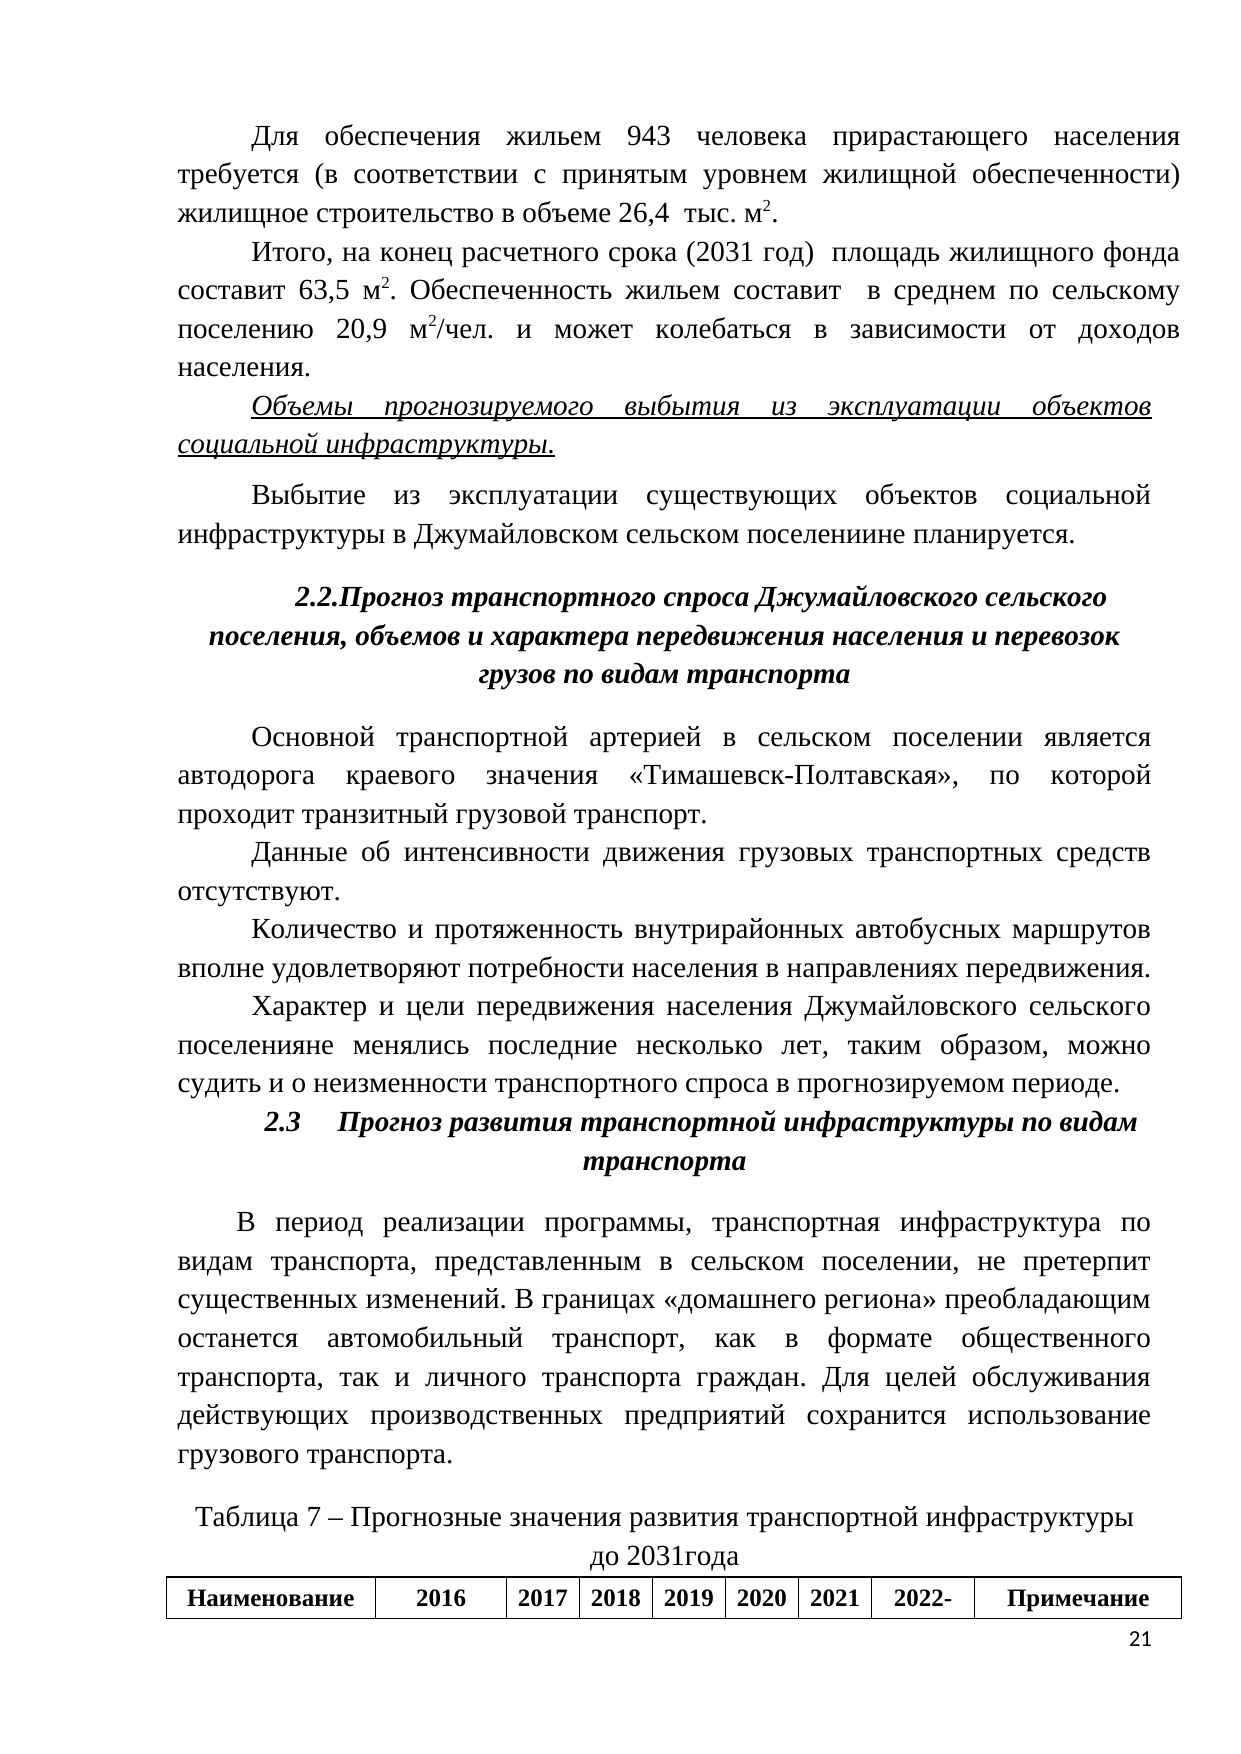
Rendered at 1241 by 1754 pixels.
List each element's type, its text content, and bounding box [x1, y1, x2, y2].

table_header 2016 (Базовый год) [376, 1578, 506, 1618]
text Объемы прогнозируемого выбытия из эксплуатации объектов социальной инфраструктуры. [177, 388, 1152, 460]
text Таблица 7 – Прогнозные значения развития транспортной инфраструктуры до 2031года [177, 1499, 1152, 1571]
text Характер и цели передвижения населения Джумайловского сельского поселенияне менялись последние несколько лет, таким образом, можно судить и о неизменности транспортного спроса в прогнозируемом периоде. [177, 988, 1152, 1099]
table_header Примечание [975, 1578, 1181, 1618]
text Основной транспортной артерией в сельском поселении является автодорога краевого значения «Тимашевск-Полтавская», по которой проходит транзитный грузовой транспорт. [177, 719, 1152, 829]
table_header 2022-2031 [872, 1578, 974, 1618]
text Данные об интенсивности движения грузовых транспортных средств отсутствуют. [177, 834, 1152, 906]
text Количество и протяженность внутрирайонных автобусных маршрутов вполне удовлетворяют потребности населения в направлениях передвижения. [177, 911, 1152, 983]
table_header 2021 [799, 1578, 871, 1618]
table_header 2020 [726, 1578, 798, 1618]
table_header 2019 [653, 1578, 725, 1618]
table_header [167, 1578, 375, 1618]
text 2.2.Прогноз транспортного спроса Джумайловского сельского поселения, объемов и характера передвижения населения и перевозок грузов по видам транспорта [177, 579, 1152, 690]
text В период реализации программы, транспортная инфраструктура по видам транспорта, представленным в сельском поселении, не претерпит существенных изменений. В границах «домашнего региона» преобладающим останется автомобильный транспорт, как в формате общественного транспорта, так и личного транспорта граждан. Для целей обслуживания действующих производственных предприятий сохранится использование грузового транспорта. [177, 1204, 1152, 1469]
table_header 2017 [507, 1578, 579, 1618]
table_header 2018 [580, 1578, 652, 1618]
text Для обеспечения жильем 943 человека прирастающего населения требуется (в соответствии с принятым уровнем жилищной обеспеченности) жилищное строительство в объеме 26,4 тыс. м2. [177, 118, 1181, 229]
text 2.3 Прогноз развития транспортной инфраструктуры по видам транспорта [177, 1104, 1152, 1176]
text Выбытие из эксплуатации существующих объектов социальной инфраструктуры в Джумайловском сельском поселениине планируется. [177, 477, 1152, 549]
text Итого, на конец расчетного срока (2031 год) площадь жилищного фонда составит 63,5 м2. Обеспеченность жильем составит в среднем по сельскому поселению 20,9 м2/чел. и может колебаться в зависимости от доходов населения. [177, 234, 1181, 383]
